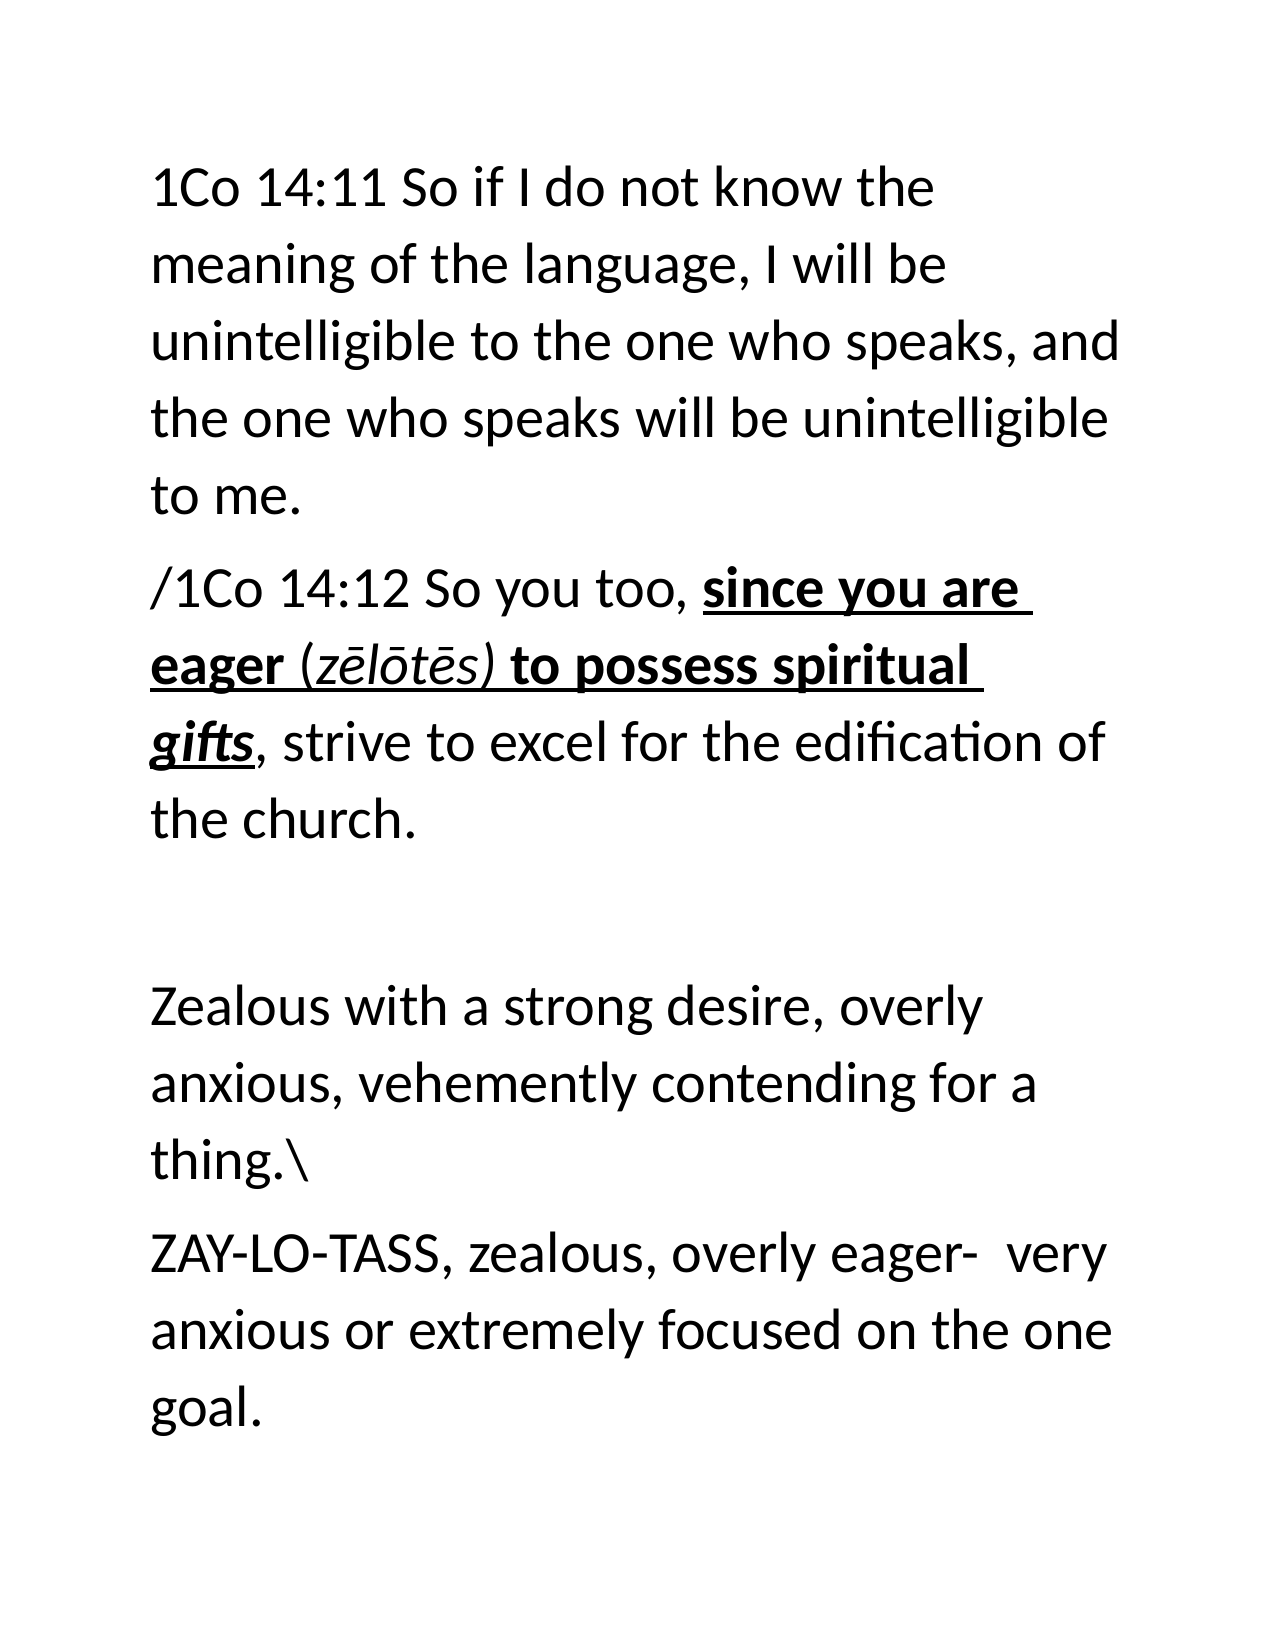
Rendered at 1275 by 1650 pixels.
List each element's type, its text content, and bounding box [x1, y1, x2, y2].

text /1Co 14:12 So you too, since you are eager (zēlōtēs) to possess spiritual gifts, strive to excel for the edification of the church. [150, 551, 1125, 853]
text ZAY-LO-TASS, zealous, overly eager- very anxious or extremely focused on the one goal. [150, 1216, 1125, 1441]
text Zealous with a strong desire, overly anxious, vehemently contending for a thing.\ [150, 969, 1125, 1194]
text 1Co 14:11 So if I do not know the meaning of the language, I will be unintelligible to the one who speaks, and the one who speaks will be unintelligible to me. [150, 150, 1125, 529]
